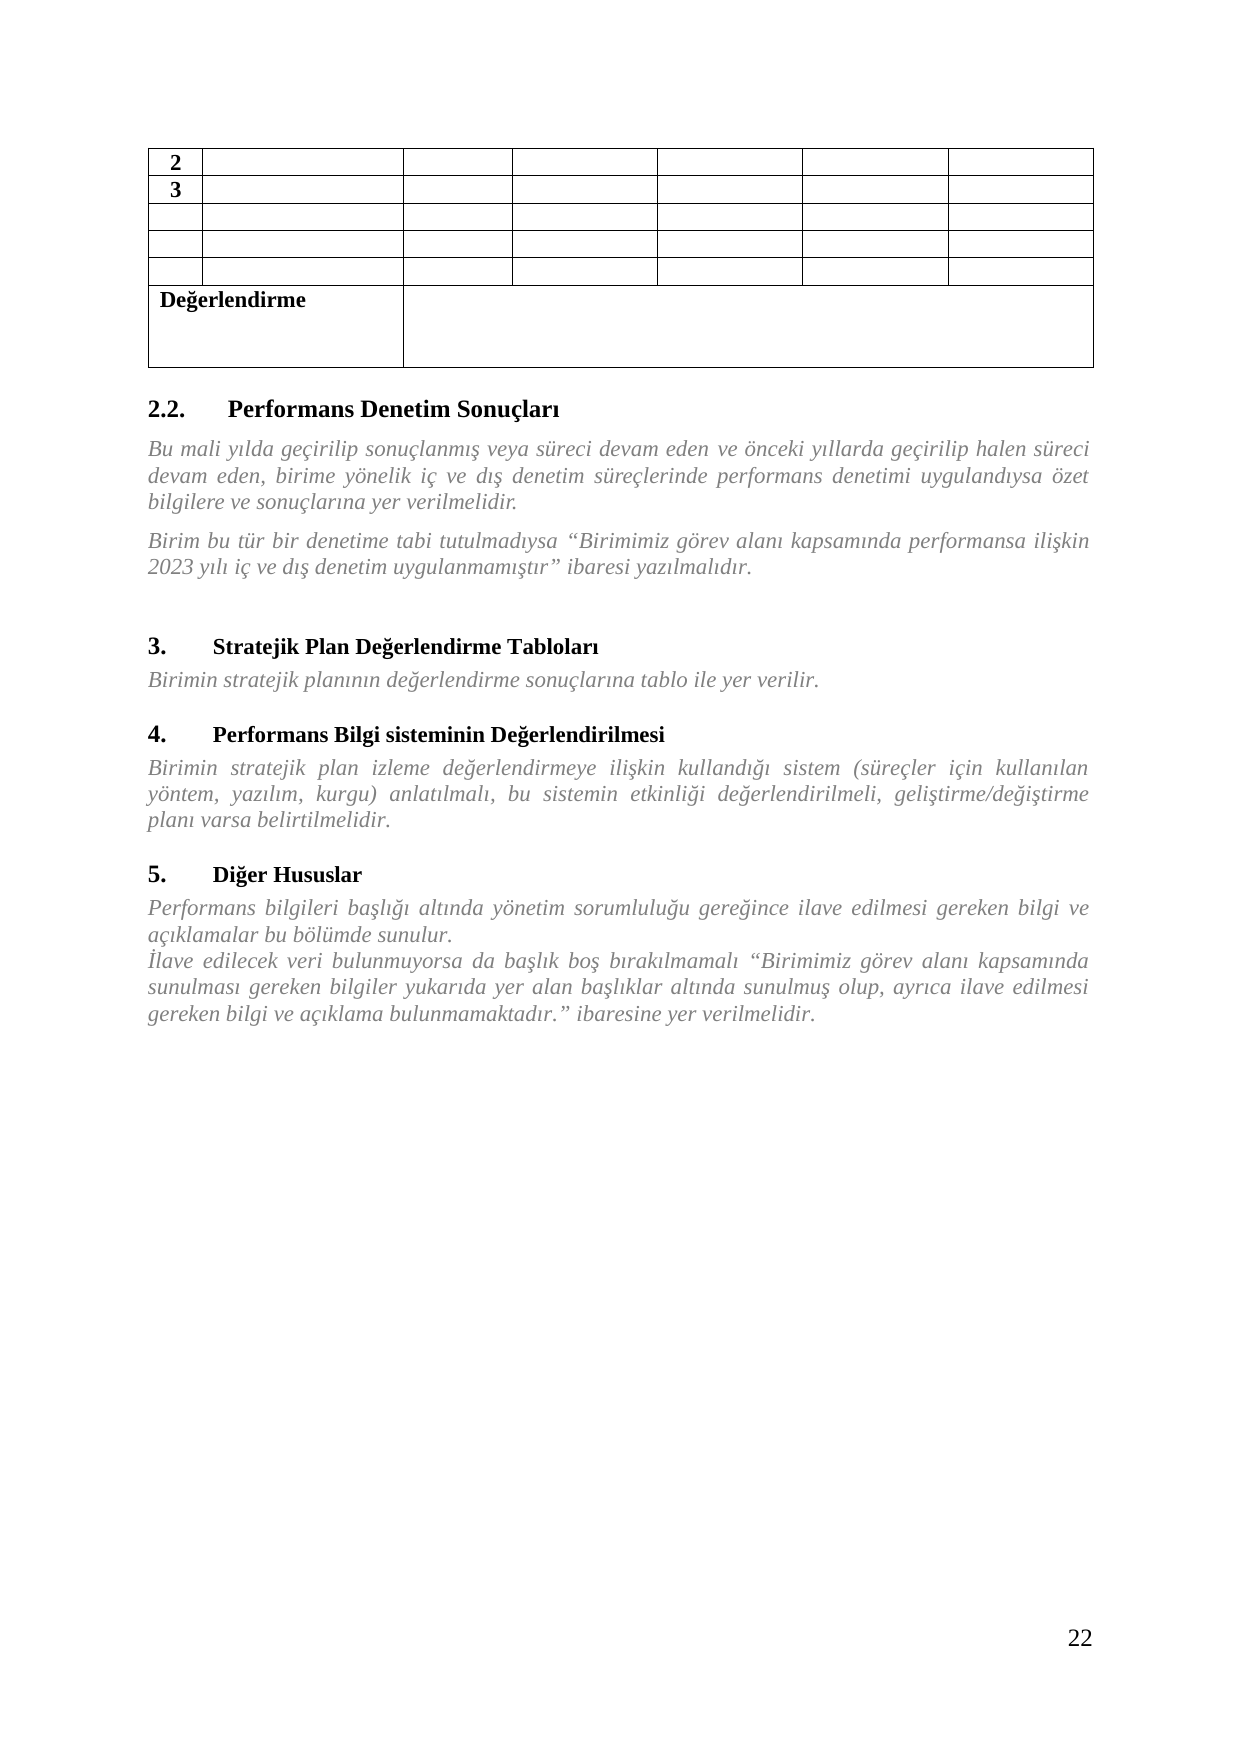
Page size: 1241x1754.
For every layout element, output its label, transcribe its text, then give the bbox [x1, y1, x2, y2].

table_cell [203, 176, 403, 202]
table_cell [404, 286, 1093, 367]
text Bu mali yılda geçirilip sonuçlanmış veya süreci devam eden ve önceki yıllarda geçirilip halen süreci devam eden, birime yönelik iç ve dış denetim süreçlerinde performans denetimi uygulandıysa özet bilgilere ve sonuçlarına yer verilmelidir. [148, 436, 1092, 514]
text Birimin stratejik plan izleme değerlendirmeye ilişkin kullandığı sistem (süreçler için kullanılan yöntem, yazılım, kurgu) anlatılmalı, bu sistemin etkinliği değerlendirilmeli, geliştirme/değiştirme planı varsa belirtilmelidir. [148, 754, 1092, 833]
table_cell [949, 149, 1093, 175]
table_cell [658, 258, 802, 285]
subtitle Diğer Hususlar [148, 859, 1092, 888]
table_cell [513, 176, 657, 202]
table_cell [203, 149, 403, 175]
table_cell [404, 231, 512, 257]
table_cell [149, 231, 202, 257]
table_cell [803, 176, 948, 202]
text İlave edilecek veri bulunmuyorsa da başlık boş bırakılmamalı “Birimimiz görev alanı kapsamında sunulması gereken bilgiler yukarıda yer alan başlıklar altında sunulmuş olup, ayrıca ilave edilmesi gereken bilgi ve açıklama bulunmamaktadır.” ibaresine yer verilmelidir. [148, 947, 1092, 1026]
table_cell [658, 149, 802, 175]
table_cell [949, 231, 1093, 257]
table_cell [404, 258, 512, 285]
table_cell [658, 231, 802, 257]
table_cell [658, 204, 802, 230]
table_cell [513, 231, 657, 257]
subtitle Performans Denetim Sonuçları [148, 394, 1092, 423]
table_cell [203, 231, 403, 257]
table_cell [803, 231, 948, 257]
table_cell [203, 204, 403, 230]
table_cell 3 [149, 176, 202, 202]
table_cell [513, 149, 657, 175]
text Performans bilgileri başlığı altında yönetim sorumluluğu gereğince ilave edilmesi gereken bilgi ve açıklamalar bu bölümde sunulur. [148, 894, 1092, 947]
table_cell [658, 176, 802, 202]
subtitle Performans Bilgi sisteminin Değerlendirilmesi [148, 719, 1092, 748]
table_cell [803, 204, 948, 230]
table_cell [949, 258, 1093, 285]
table_cell [803, 258, 948, 285]
text Birim bu tür bir denetime tabi tutulmadıysa “Birimimiz görev alanı kapsamında performansa ilişkin 2023 yılı iç ve dış denetim uygulanmamıştır” ibaresi yazılmalıdır. [148, 527, 1092, 580]
table_cell [149, 204, 202, 230]
table_cell [149, 258, 202, 285]
table_cell 2 [149, 149, 202, 175]
table_cell [203, 258, 403, 285]
text Birimin stratejik planının değerlendirme sonuçlarına tablo ile yer verilir. [148, 666, 1092, 692]
table_cell [803, 149, 948, 175]
table_cell [949, 176, 1093, 202]
table_cell [404, 149, 512, 175]
table_cell Değerlendirme [149, 286, 403, 367]
table_cell [513, 258, 657, 285]
table_cell [404, 204, 512, 230]
table_cell [949, 204, 1093, 230]
table_cell [513, 204, 657, 230]
subtitle Stratejik Plan Değerlendirme Tabloları [148, 631, 1092, 660]
table_cell [404, 176, 512, 202]
